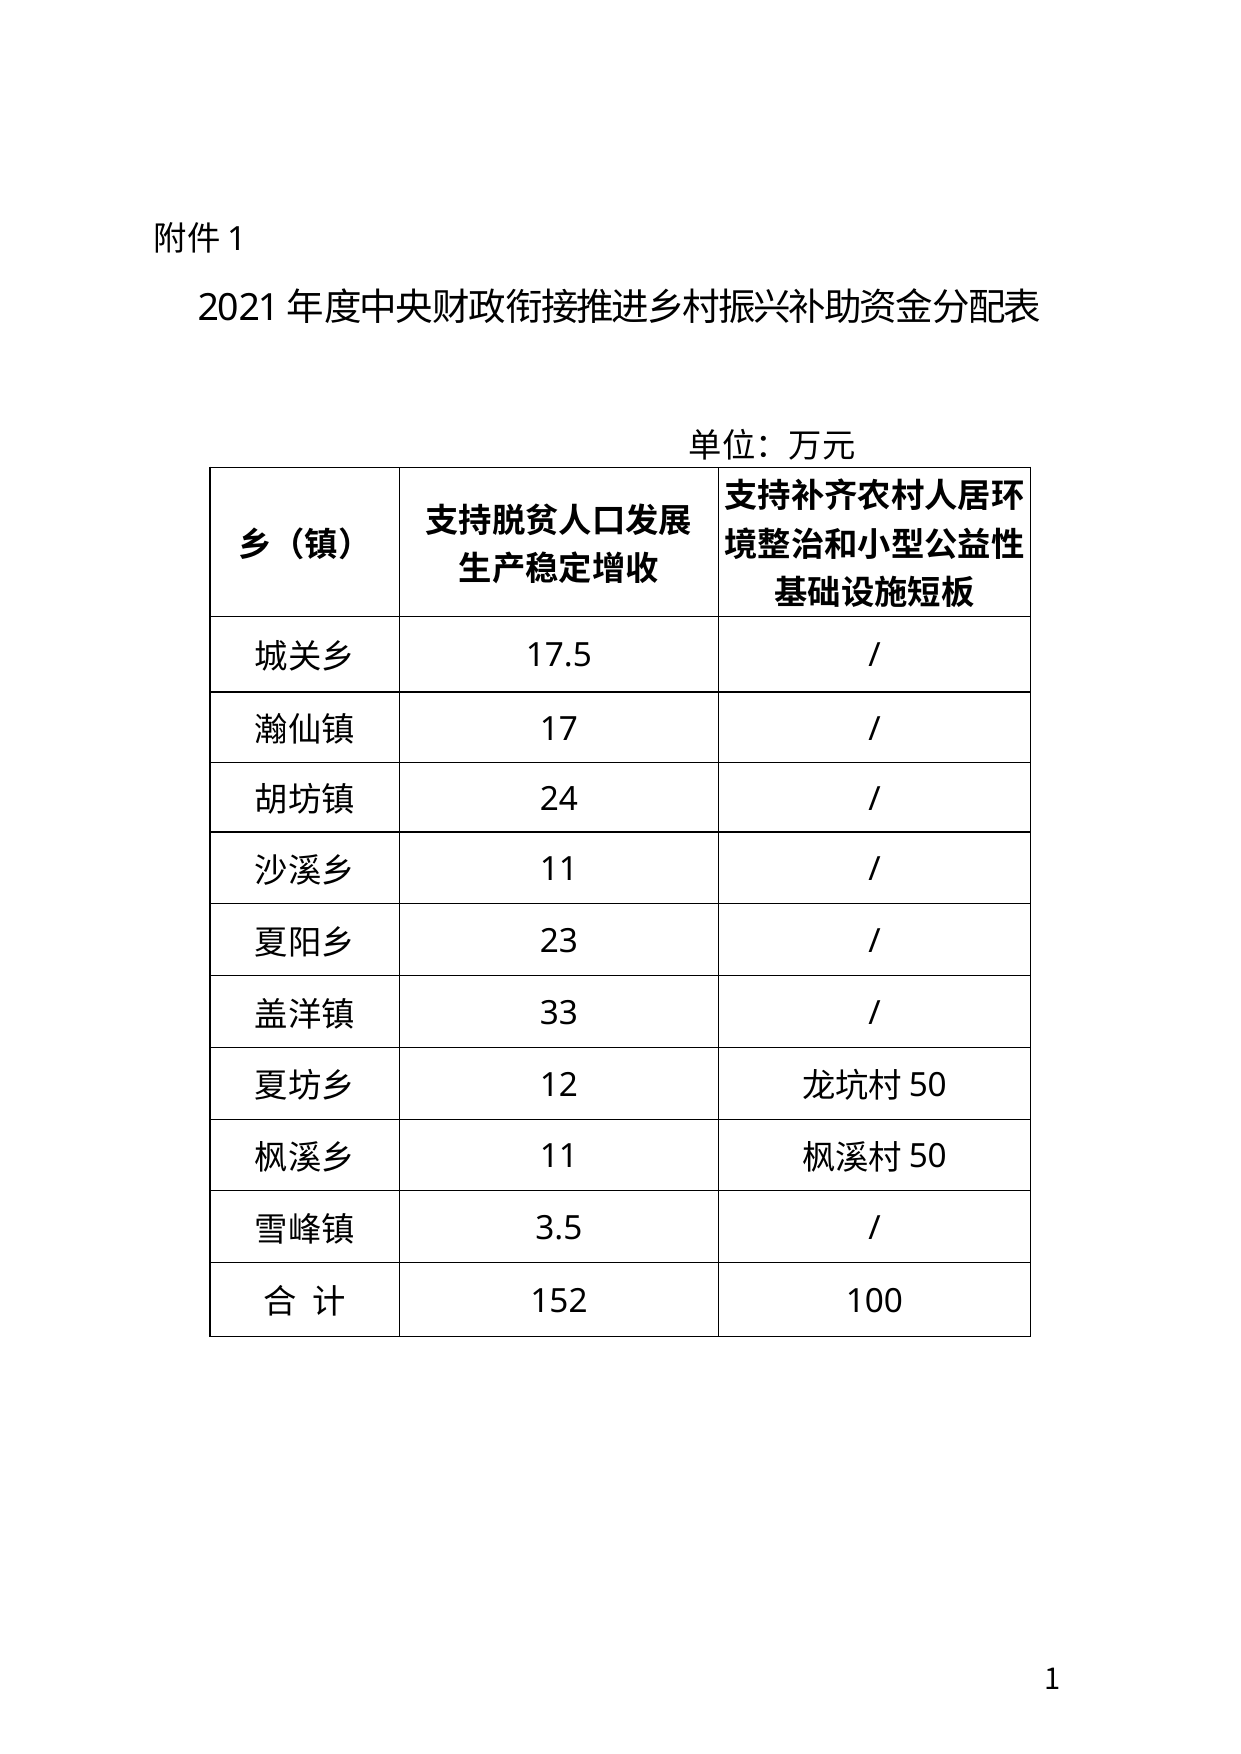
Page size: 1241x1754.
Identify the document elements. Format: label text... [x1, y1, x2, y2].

table_cell 11 [400, 833, 718, 903]
table_cell 龙坑村50 [719, 1048, 1030, 1118]
table_cell 枫溪村50 [719, 1120, 1030, 1190]
table_cell 城关乡 [211, 617, 399, 691]
table_cell 夏阳乡 [211, 904, 399, 975]
table_cell 24 [400, 763, 718, 831]
table_cell / [719, 976, 1030, 1047]
table_cell / [719, 904, 1030, 975]
table_cell 11 [400, 1120, 718, 1190]
table_cell / [719, 1191, 1030, 1262]
table_cell 17.5 [400, 617, 718, 691]
table_cell / [719, 763, 1030, 831]
table_cell 17 [400, 693, 718, 762]
table_header 支持脱贫人口发展 生产稳定增收 [400, 468, 718, 616]
table_cell 盖洋镇 [211, 976, 399, 1047]
text 单位：万元 [153, 418, 1087, 467]
table_cell 3.5 [400, 1191, 718, 1262]
text 附件1 [153, 207, 1087, 261]
table_cell 33 [400, 976, 718, 1047]
table_cell 胡坊镇 [211, 763, 399, 831]
table_header 乡（镇） [211, 468, 399, 616]
table_cell 152 [400, 1263, 718, 1336]
table_cell 雪峰镇 [211, 1191, 399, 1262]
text 2021年度中央财政衔接推进乡村振兴补助资金分配表 [153, 273, 1087, 332]
table_cell 沙溪乡 [211, 833, 399, 903]
table_cell 瀚仙镇 [211, 693, 399, 762]
table_cell / [719, 833, 1030, 903]
table_cell 100 [719, 1263, 1030, 1336]
table_cell 12 [400, 1048, 718, 1118]
table_header 支持补齐农村人居环境整治和小型公益性基础设施短板 [719, 468, 1030, 616]
table_cell 合 计 [211, 1263, 399, 1336]
table_cell / [719, 693, 1030, 762]
table_cell 夏坊乡 [211, 1048, 399, 1118]
table_cell 23 [400, 904, 718, 975]
table_cell / [719, 617, 1030, 691]
table_cell 枫溪乡 [211, 1120, 399, 1190]
